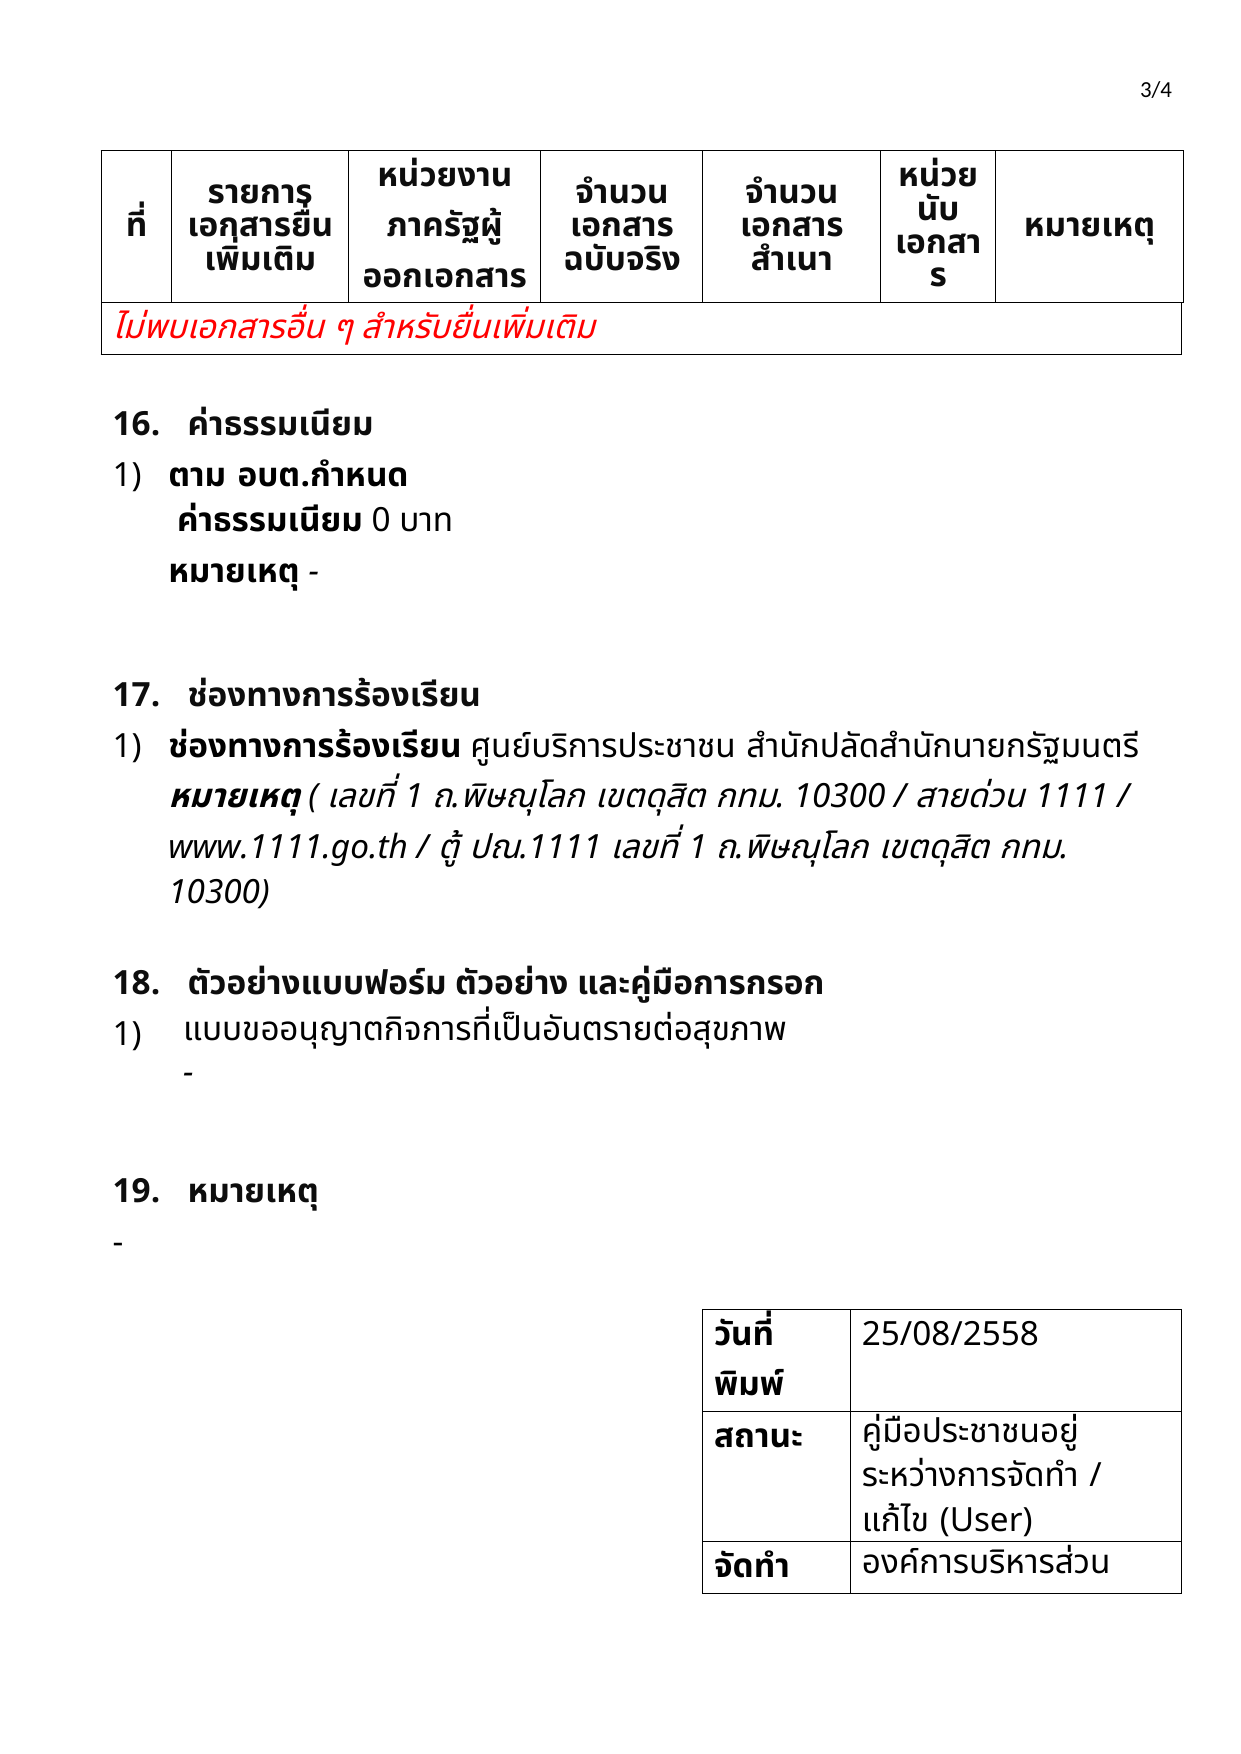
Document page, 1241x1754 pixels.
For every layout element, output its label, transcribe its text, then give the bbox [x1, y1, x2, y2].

text - [112, 1218, 1172, 1263]
table_header 1) [101, 722, 157, 913]
table_header หน่วยนับเอกสาร [881, 151, 995, 302]
table_cell ไม่พบเอกสารอื่น ๆ สำหรับยื่นเพิ่มเติม [102, 303, 1181, 354]
table_cell คู่มือประชาชนอยู่ระหว่างการจัดทำ / แก้ไข (User) [851, 1412, 1181, 1541]
table_header ช่องทางการร้องเรียน ศูนย์บริการประชาชน สำนักปลัดสำนักนายกรัฐมนตรี หมายเหตุ ( เลขที่ 1 ถ.พิษณุโลก เขตดุสิต กทม. 10300 / สายด่วน 1111 / www.1111.go.th / ตู้ ปณ.1111 เลขที่ 1 ถ.พิษณุโลก เขตดุสิต กทม. 10300) [157, 722, 1161, 913]
table_header หน่วยงานภาครัฐผู้ออกเอกสาร [349, 151, 540, 302]
list ตัวอย่างแบบฟอร์ม ตัวอย่าง และคู่มือการกรอก [112, 959, 1172, 1009]
table_header 1) [101, 1010, 172, 1122]
list ค่าธรรมเนียม [112, 400, 1172, 451]
table_header จำนวนเอกสาร สำเนา [703, 151, 880, 302]
table_cell สถานะ [703, 1412, 850, 1541]
list ช่องทางการร้องเรียน [112, 671, 1172, 722]
table_header 25/08/2558 [851, 1310, 1181, 1411]
table_cell จัดทำโดย [703, 1542, 850, 1593]
table_header จำนวนเอกสาร ฉบับจริง [541, 151, 702, 302]
table_header วันที่พิมพ์ [703, 1310, 850, 1411]
table_header ตาม อบต.กำหนด ค่าธรรมเนียม 0 บาท หมายเหตุ - [157, 451, 1176, 626]
table_header รายการเอกสารยื่นเพิ่มเติม [172, 151, 348, 302]
table_header หมายเหตุ [996, 151, 1183, 302]
list หมายเหตุ [112, 1167, 1172, 1218]
table_header แบบขออนุญาตกิจการที่เป็นอันตรายต่อสุขภาพ - [172, 1010, 1161, 1122]
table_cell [851, 1542, 1181, 1593]
table_header 1) [101, 451, 157, 626]
table_header ที่ [102, 151, 171, 302]
